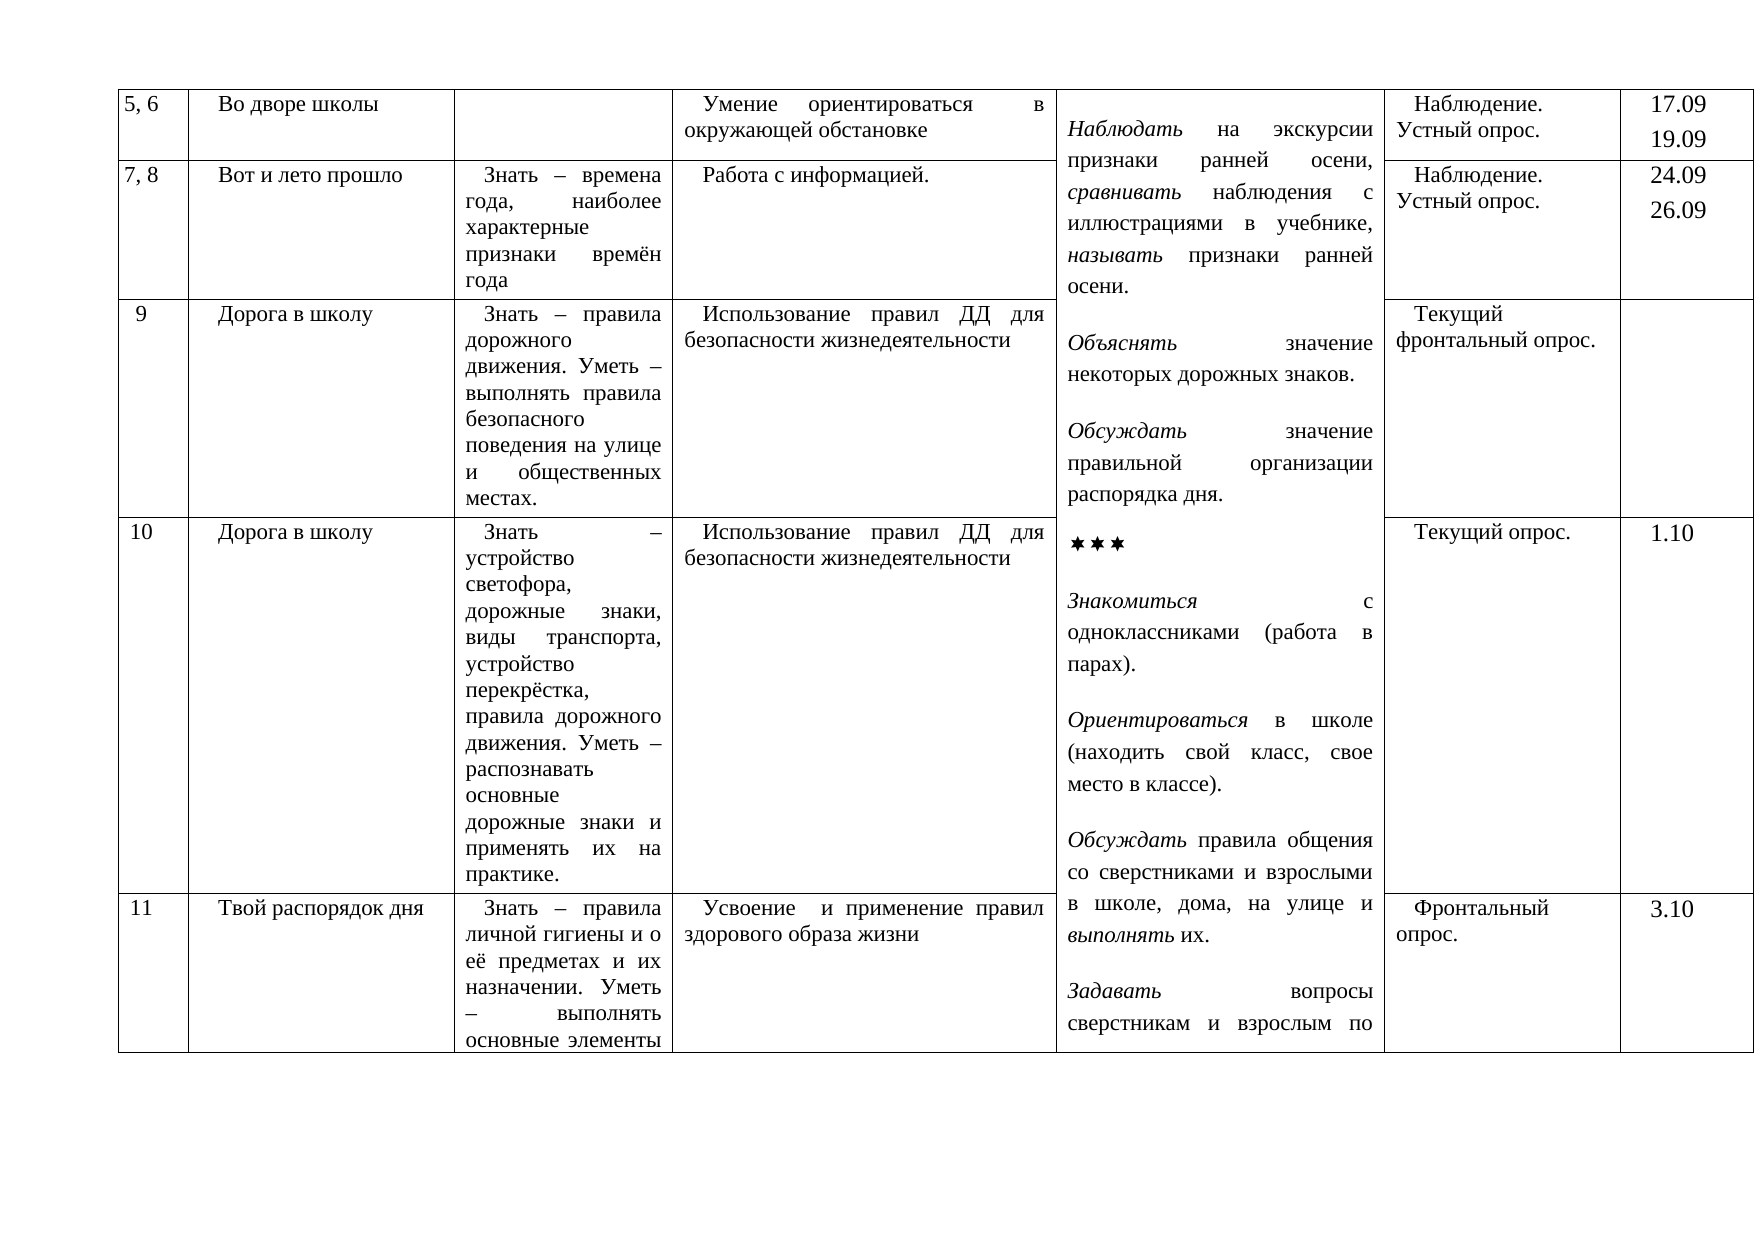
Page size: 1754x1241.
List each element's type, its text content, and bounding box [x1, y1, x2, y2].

table_cell [1621, 300, 1753, 517]
table_cell 10 [119, 518, 188, 893]
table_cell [673, 90, 1056, 159]
table_cell Знать – времена года, наиболее характерные признаки времён года [455, 161, 672, 299]
table_cell Знать – правила дорожного движения. Уметь – выполнять правила безопасного поведения на улице и общественных местах. [455, 300, 672, 517]
table_cell Твой распорядок дня [189, 894, 454, 1052]
table_cell Вот и лето прошло [189, 161, 454, 299]
table_cell Использование правил ДД для безопасности жизнедеятельности [673, 300, 1056, 517]
table_cell 5, 6 [119, 90, 188, 159]
table_cell Использование правил ДД для безопасности жизнедеятельности [673, 518, 1056, 893]
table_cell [673, 894, 1056, 1052]
table_cell 17.09 19.09 [1621, 90, 1753, 159]
table_cell 11 [119, 894, 188, 1052]
table_cell Знать – устройство светофора, дорожные знаки, виды транспорта, устройство перекрёстка, правила дорожного движения. Уметь – распознавать основные дорожные знаки и применять их на практике. [455, 518, 672, 893]
table_cell Во дворе школы [189, 90, 454, 159]
table_cell Дорога в школу [189, 518, 454, 893]
table_cell Работа с информацией. [673, 161, 1056, 299]
table_cell Текущий фронтальный опрос. [1385, 300, 1620, 517]
table_cell Наблюдение. Устный опрос. [1385, 161, 1620, 299]
table_cell 1.10 [1621, 518, 1753, 893]
table_cell 7, 8 [119, 161, 188, 299]
table_cell 3.10 [1621, 894, 1753, 1052]
table_cell Текущий опрос. [1385, 518, 1620, 893]
table_cell [455, 90, 672, 159]
table_cell Наблюдение. Устный опрос. [1385, 90, 1620, 159]
table_cell Дорога в школу [189, 300, 454, 517]
table_cell 24.09 26.09 [1621, 161, 1753, 299]
table_cell Фронтальный опрос. [1385, 894, 1620, 1052]
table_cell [455, 894, 672, 1052]
table_cell 9 [119, 300, 188, 517]
